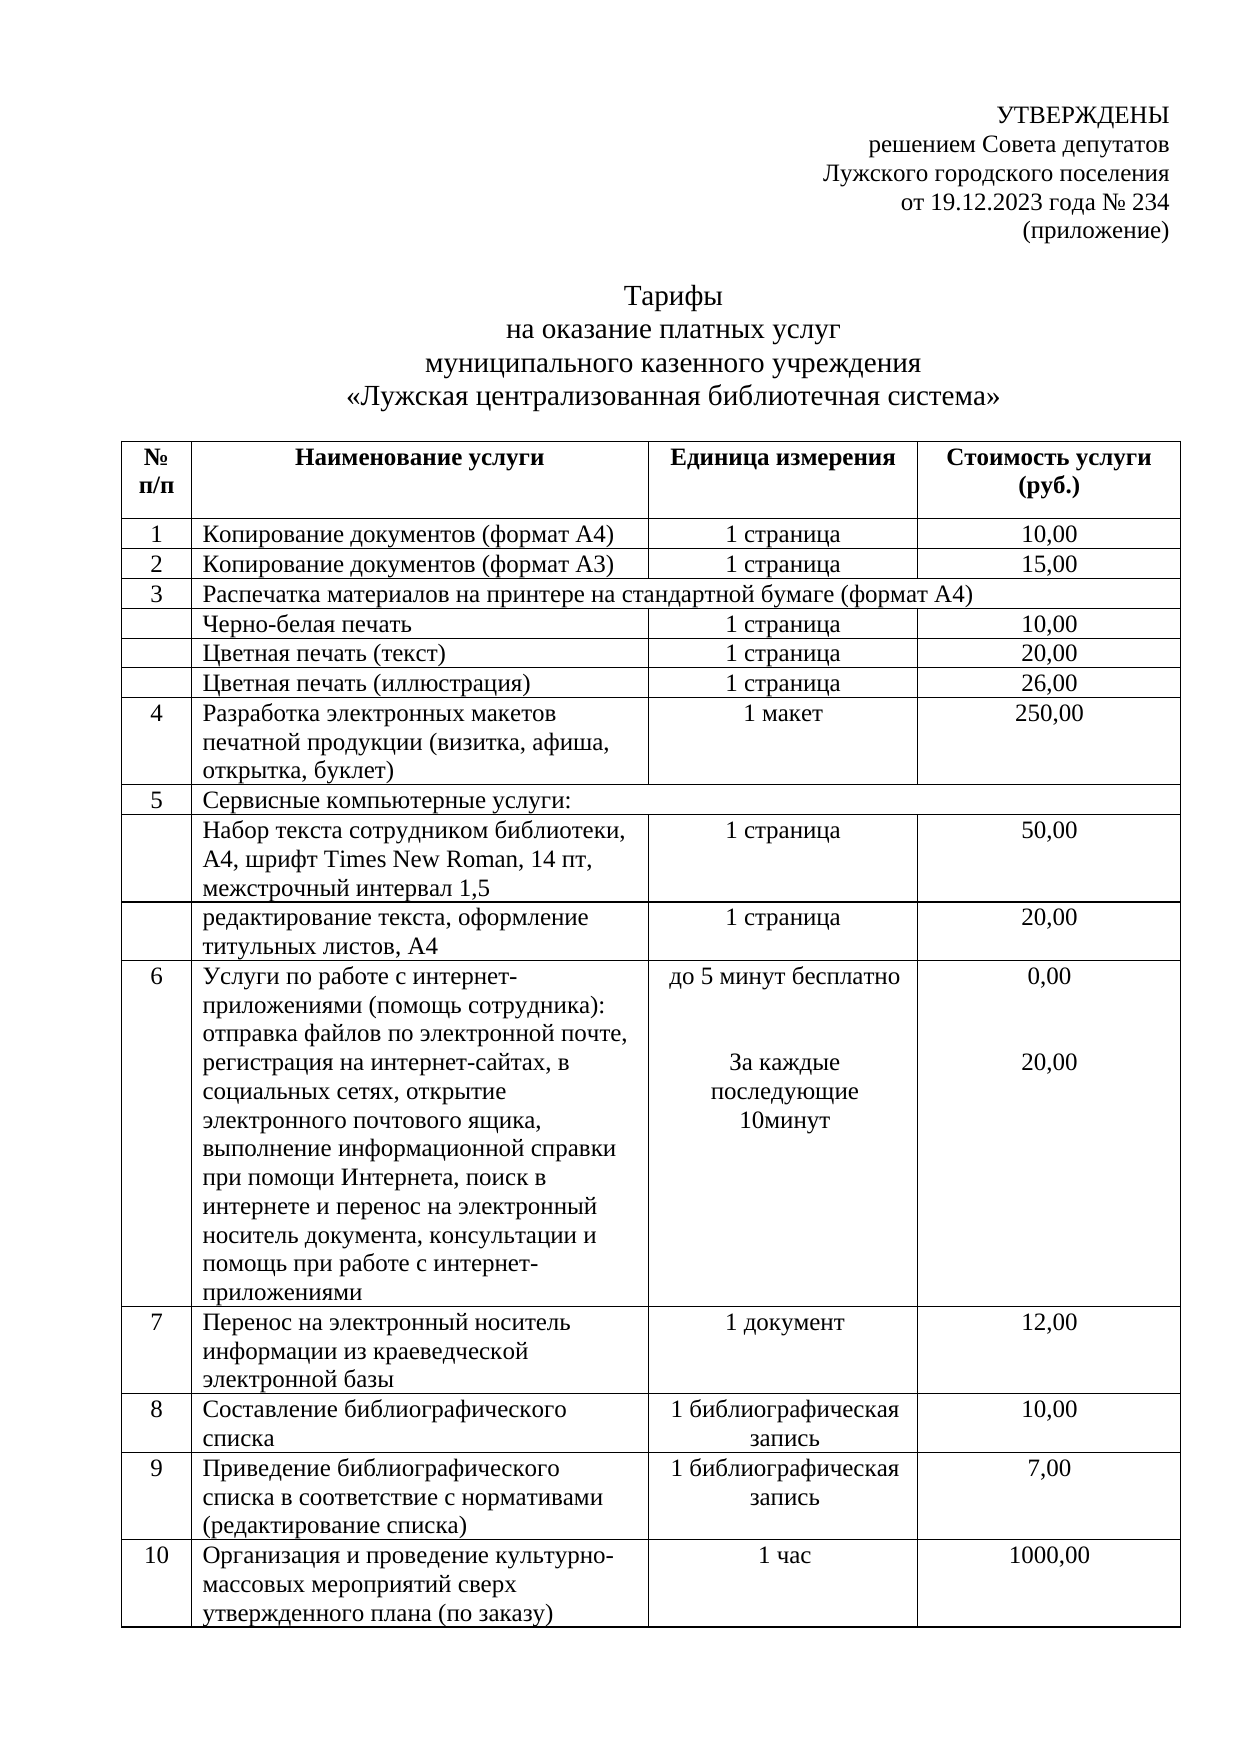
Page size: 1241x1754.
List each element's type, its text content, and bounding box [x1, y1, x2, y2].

table_cell 4 [122, 698, 191, 784]
table_cell Черно-белая печать [192, 609, 648, 637]
text УТВЕРЖДЕНЫ [177, 100, 1169, 129]
table_cell 1000,00 [918, 1540, 1180, 1626]
table_cell 1 [122, 519, 191, 548]
table_cell 2 [122, 549, 191, 578]
table_cell 10,00 [918, 609, 1180, 637]
table_cell 3 [122, 579, 191, 608]
table_cell 0,00 20,00 [918, 961, 1180, 1306]
text от 19.12.2023 года № 234 [177, 187, 1169, 215]
table_header № п/п [122, 442, 191, 518]
text Лужского городского поселения [177, 158, 1169, 187]
table_cell Копирование документов (формат А4) [192, 519, 648, 548]
table_cell Распечатка материалов на принтере на стандартной бумаге (формат А4) [192, 579, 1180, 608]
table_cell 26,00 [918, 668, 1180, 697]
table_cell Набор текста сотрудником библиотеки, А4, шрифт Times New Roman, 14 пт, межстрочный интервал 1,5 [192, 815, 648, 901]
table_cell 5 [122, 785, 191, 814]
table_cell редактирование текста, оформление титульных листов, А4 [192, 903, 648, 960]
table_cell 1 страница [649, 609, 917, 637]
table_cell Разработка электронных макетов печатной продукции (визитка, афиша, открытка, буклет) [192, 698, 648, 784]
table_cell 8 [122, 1394, 191, 1452]
table_cell 1 библиографическая запись [649, 1394, 917, 1452]
table_cell 6 [122, 961, 191, 1306]
table_cell Приведение библиографического списка в соответствие с нормативами (редактирование списка) [192, 1453, 648, 1539]
table_cell Сервисные компьютерные услуги: [192, 785, 1180, 814]
text на оказание платных услуг [133, 311, 1169, 345]
table_cell 1 страница [649, 639, 917, 667]
table_cell [122, 815, 191, 901]
table_cell 1 страница [649, 903, 917, 960]
table_cell Услуги по работе с интернет-приложениями (помощь сотрудника): отправка файлов по электронной почте, регистрация на интернет-сайтах, в социальных сетях, открытие электронного почтового ящика, выполнение информационной справки при помощи Интернета, поиск в интернете и перенос на электронный носитель документа, консультации и помощь при работе с интернет-приложениями [192, 961, 648, 1306]
table_cell [122, 609, 191, 637]
table_cell 9 [122, 1453, 191, 1539]
table_cell 1 документ [649, 1307, 917, 1393]
table_cell 50,00 [918, 815, 1180, 901]
table_cell до 5 минут бесплатно За каждые последующие 10минут [649, 961, 917, 1306]
table_cell 1 страница [649, 519, 917, 548]
table_cell 1 страница [649, 815, 917, 901]
table_cell 10 [122, 1540, 191, 1626]
table_cell 10,00 [918, 1394, 1180, 1452]
text «Лужская централизованная библиотечная система» [133, 378, 1169, 412]
table_cell 7 [122, 1307, 191, 1393]
table_cell Копирование документов (формат А3) [192, 549, 648, 578]
table_cell 250,00 [918, 698, 1180, 784]
table_cell 12,00 [918, 1307, 1180, 1393]
text Тарифы [177, 278, 1169, 311]
table_cell Цветная печать (иллюстрация) [192, 668, 648, 697]
table_cell 1 библиографическая запись [649, 1453, 917, 1539]
table_cell 7,00 [918, 1453, 1180, 1539]
table_cell 1 час [649, 1540, 917, 1626]
table_cell [122, 903, 191, 960]
table_cell 15,00 [918, 549, 1180, 578]
text муниципального казенного учреждения [133, 345, 1169, 378]
table_cell 1 макет [649, 698, 917, 784]
table_header Единица измерения [649, 442, 917, 518]
table_cell Составление библиографического списка [192, 1394, 648, 1452]
table_cell Организация и проведение культурно-массовых мероприятий сверх утвержденного плана (по заказу) [192, 1540, 648, 1626]
table_header Стоимость услуги (руб.) [918, 442, 1180, 518]
table_cell 20,00 [918, 903, 1180, 960]
table_cell [122, 639, 191, 667]
text решением Совета депутатов [177, 129, 1169, 158]
table_cell 10,00 [918, 519, 1180, 548]
table_cell 1 страница [649, 549, 917, 578]
table_cell Цветная печать (текст) [192, 639, 648, 667]
text (приложение) [177, 215, 1169, 244]
table_cell Перенос на электронный носитель информации из краеведческой электронной базы [192, 1307, 648, 1393]
table_cell [122, 668, 191, 697]
table_cell 1 страница [649, 668, 917, 697]
table_header Наименование услуги [192, 442, 648, 518]
table_cell 20,00 [918, 639, 1180, 667]
